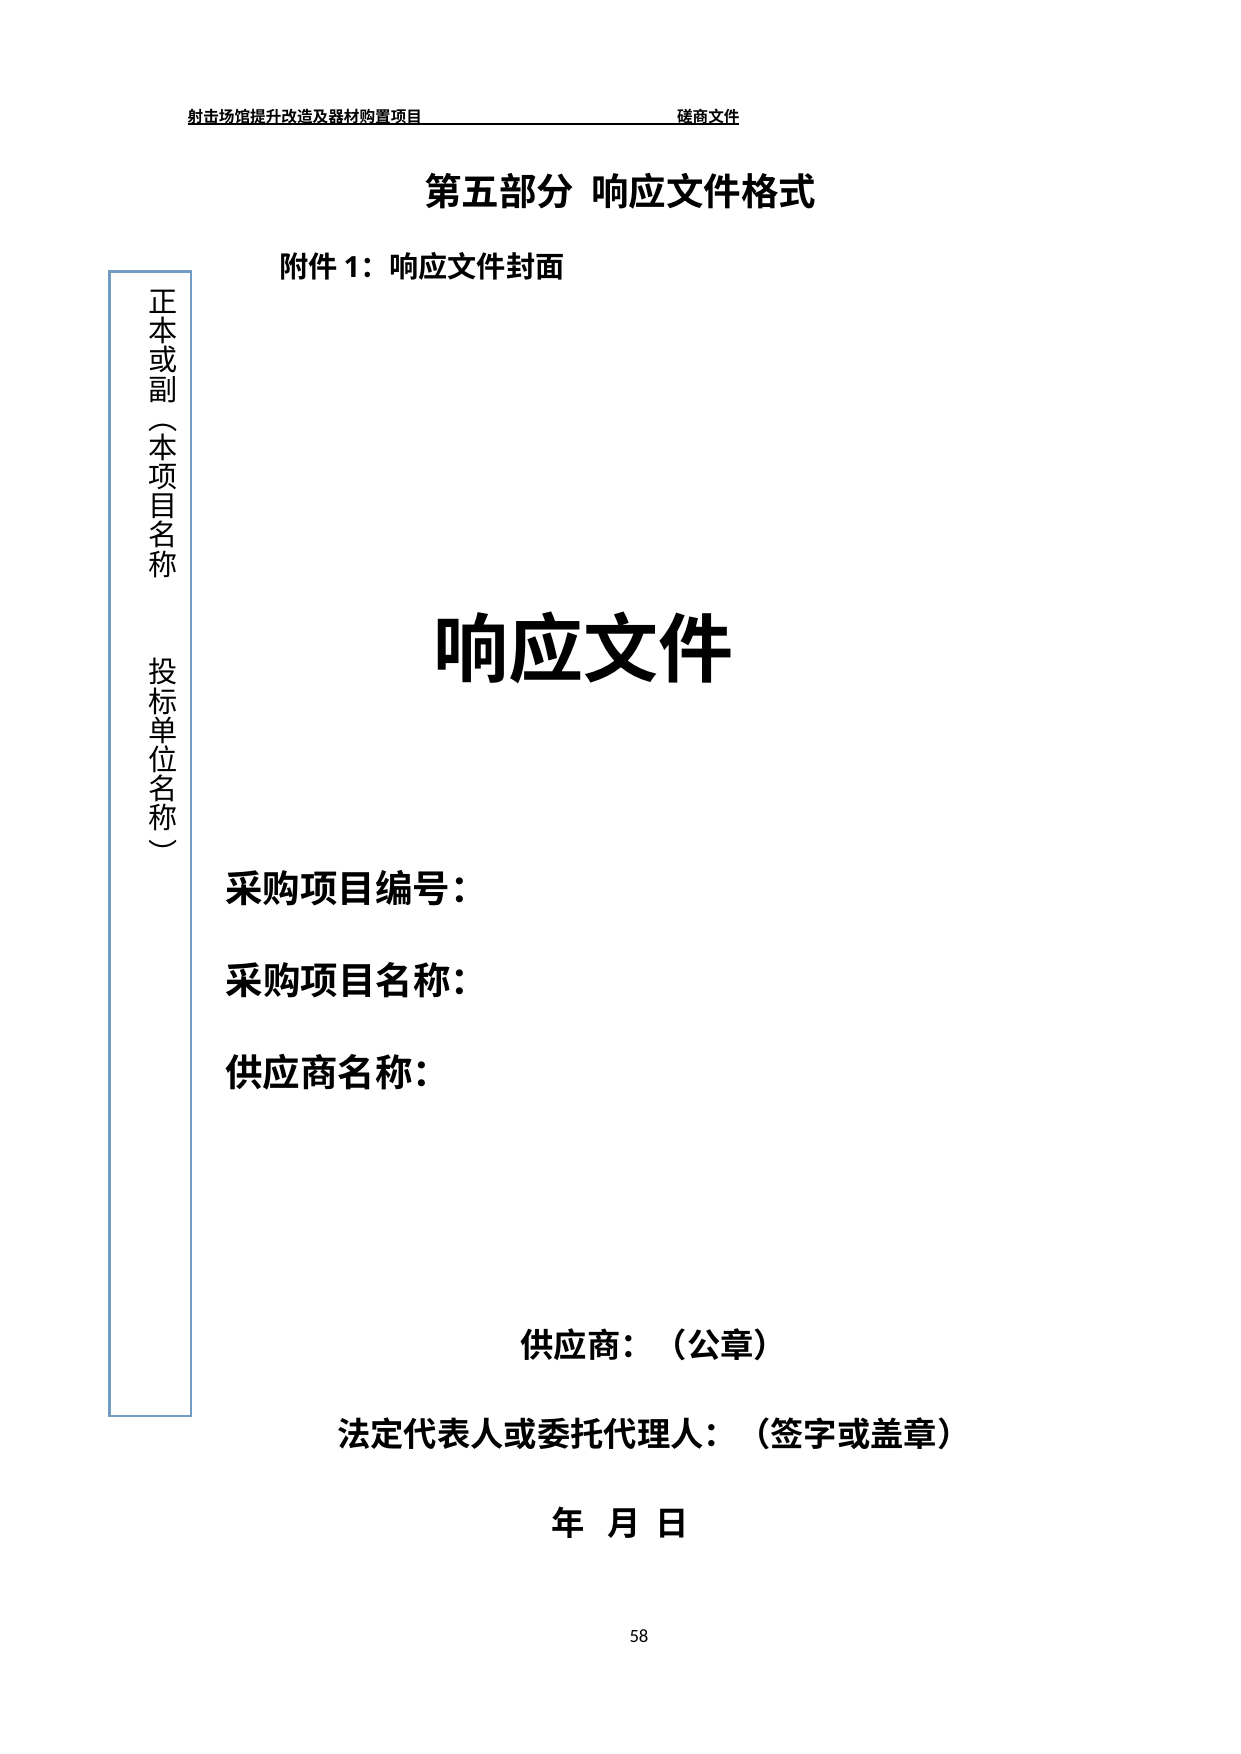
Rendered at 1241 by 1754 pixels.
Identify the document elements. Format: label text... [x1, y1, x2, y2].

text 采购项目编号： [192, 853, 1053, 918]
text 响应文件 [192, 578, 1053, 708]
text 第五部分 响应文件格式 [187, 162, 1053, 216]
text 采购项目名称： [226, 945, 1009, 1010]
text 附件1：响应文件封面 [187, 243, 1053, 286]
text 供应商名称： [192, 1037, 1053, 1102]
text 法定代表人或委托代理人：（签字或盖章） [187, 1399, 1053, 1464]
text 供应商：（公章） [192, 1311, 1053, 1376]
text 年 月 日 [187, 1489, 1053, 1554]
